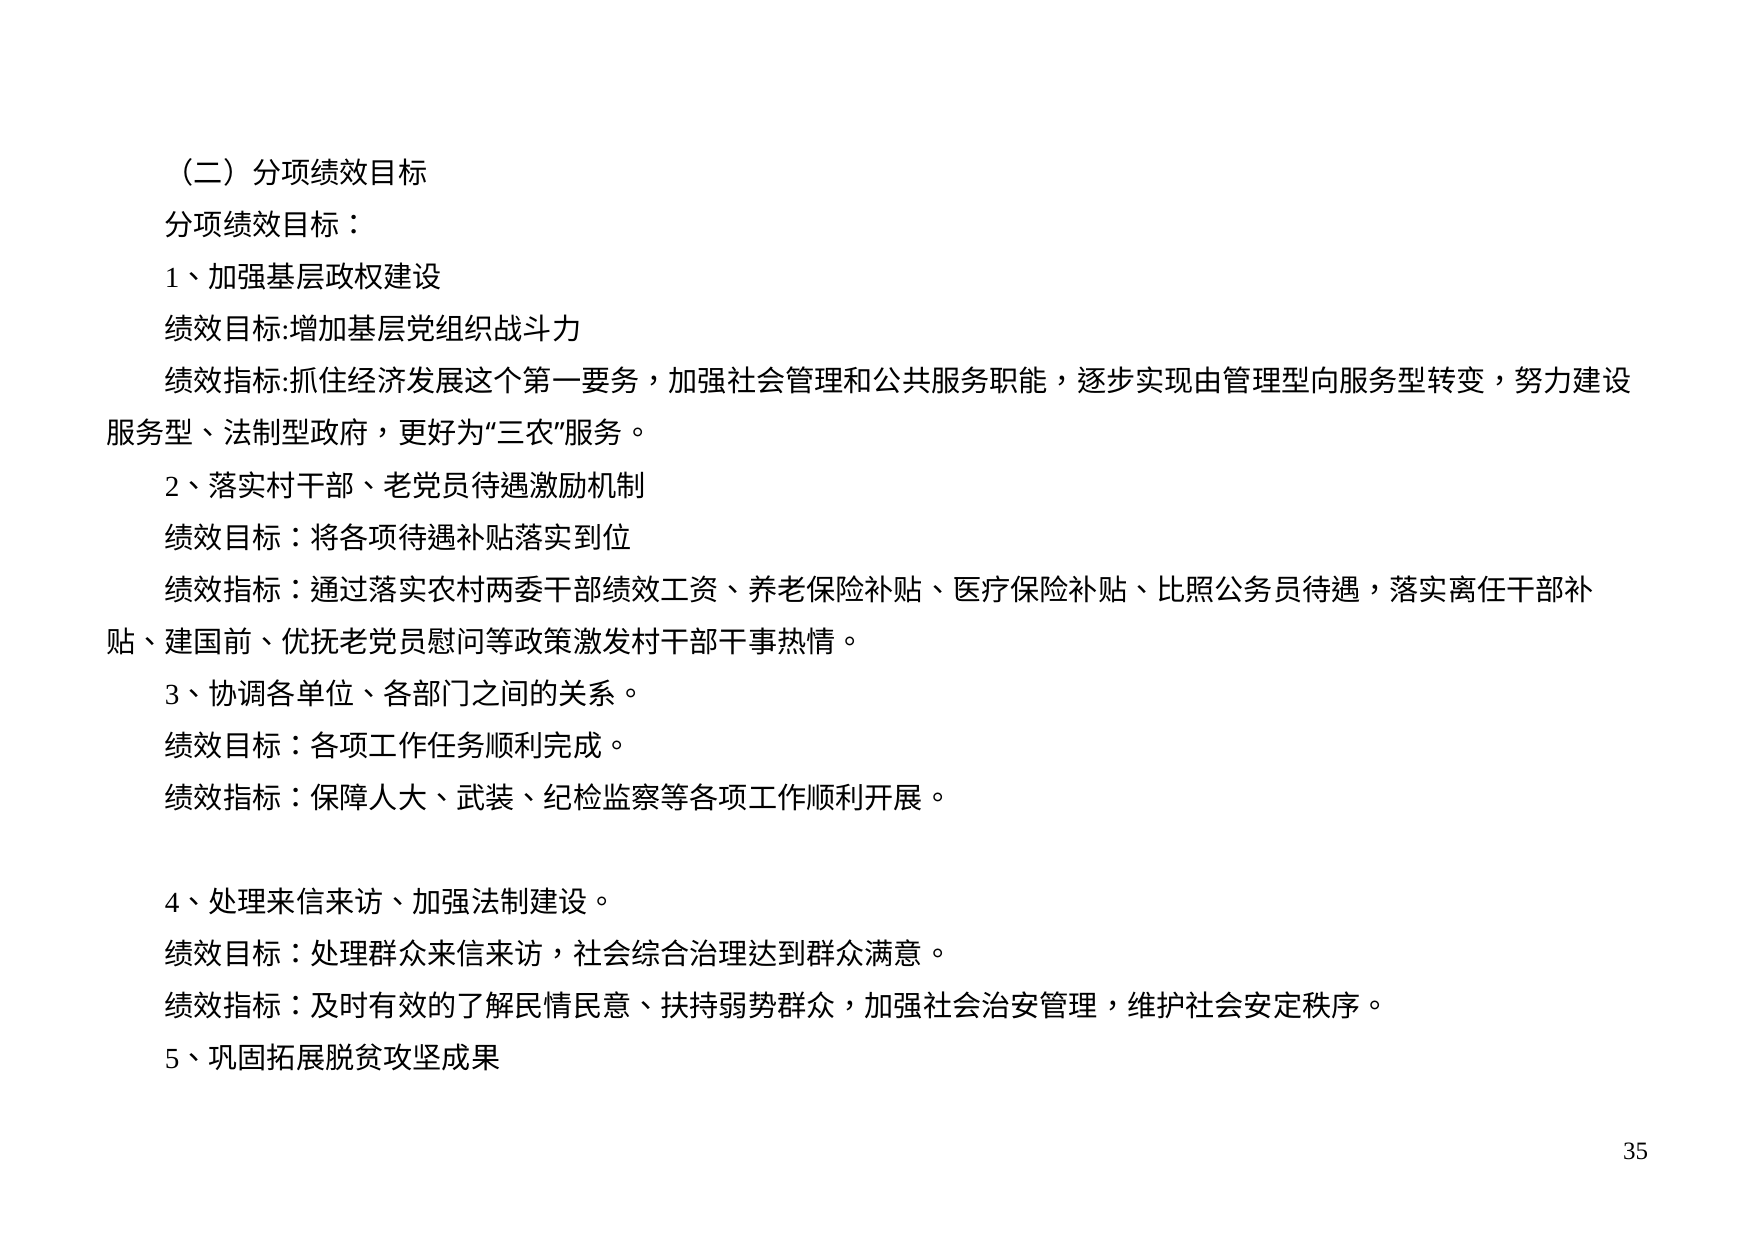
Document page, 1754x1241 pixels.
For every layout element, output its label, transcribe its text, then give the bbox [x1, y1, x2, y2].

text 1、加强基层政权建设 [106, 246, 1648, 298]
text 绩效目标：各项工作任务顺利完成。 [106, 715, 1648, 767]
text 绩效指标：保障人大、武装、纪检监察等各项工作顺利开展。 [106, 767, 1648, 819]
text 分项绩效目标： [106, 194, 1648, 246]
text 绩效目标:增加基层党组织战斗力 [106, 298, 1648, 350]
text 3、协调各单位、各部门之间的关系。 [106, 663, 1648, 715]
text 绩效指标：及时有效的了解民情民意、扶持弱势群众，加强社会治安管理，维护社会安定秩序。 [106, 975, 1648, 1027]
text 绩效指标:抓住经济发展这个第一要务，加强社会管理和公共服务职能，逐步实现由管理型向服务型转变，努力建设服务型、法制型政府，更好为“三农”服务。 [106, 350, 1648, 454]
text 4、处理来信来访、加强法制建设。 [106, 871, 1648, 923]
text 绩效目标：处理群众来信来访，社会综合治理达到群众满意。 [106, 923, 1648, 975]
text （二）分项绩效目标 [106, 142, 1648, 194]
text 绩效目标：将各项待遇补贴落实到位 [106, 506, 1648, 558]
text 2、落实村干部、老党员待遇激励机制 [106, 454, 1648, 506]
text 5、巩固拓展脱贫攻坚成果 [106, 1027, 1648, 1079]
text 绩效指标：通过落实农村两委干部绩效工资、养老保险补贴、医疗保险补贴、比照公务员待遇，落实离任干部补贴、建国前、优抚老党员慰问等政策激发村干部干事热情。 [106, 558, 1648, 663]
